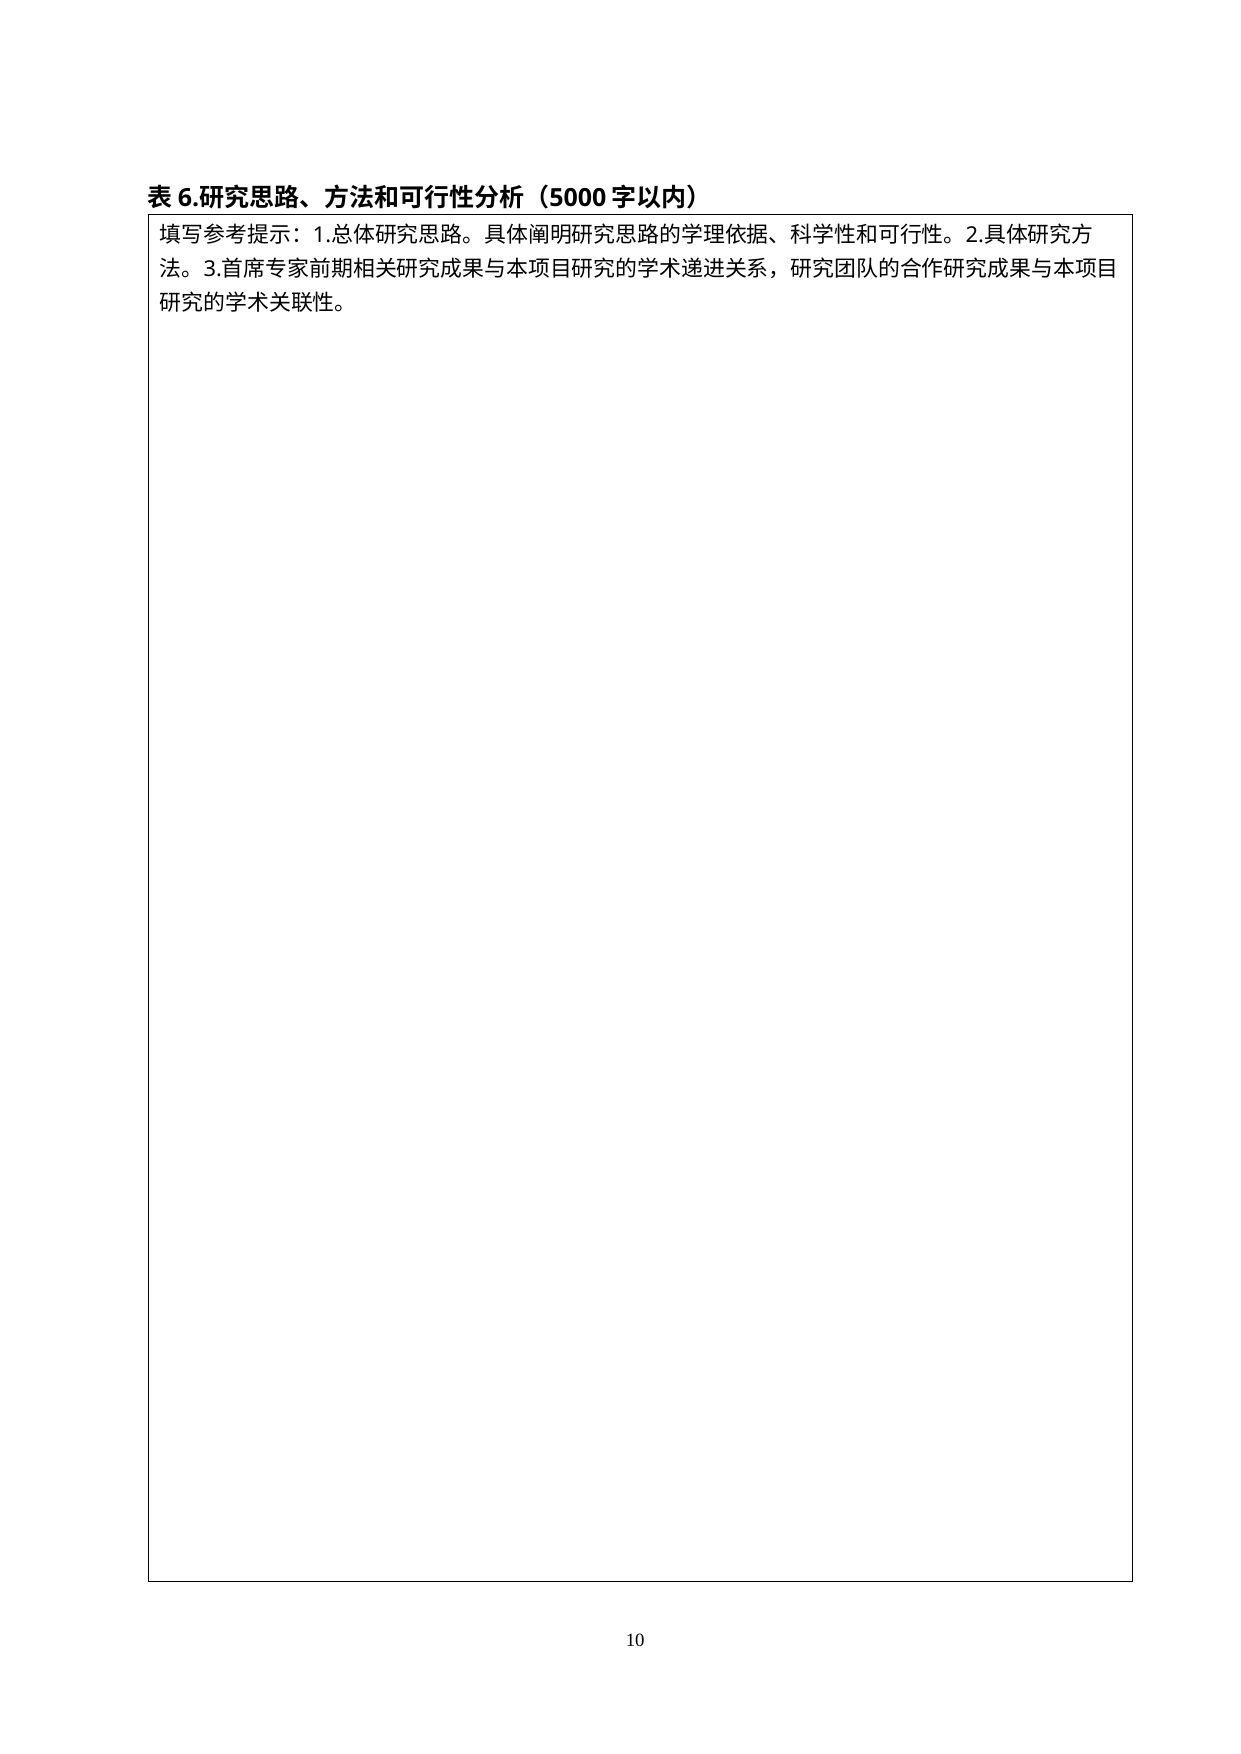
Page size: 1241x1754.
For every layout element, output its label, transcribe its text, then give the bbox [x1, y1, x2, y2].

text 表6.研究思路、方法和可行性分析（5000字以内） [148, 177, 1122, 213]
table_header 填写参考提示：1.总体研究思路。具体阐明研究思路的学理依据、科学性和可行性。2.具体研究方法。3.首席专家前期相关研究成果与本项目研究的学术递进关系，研究团队的合作研究成果与本项目研究的学术关联性。 [149, 215, 1132, 1581]
